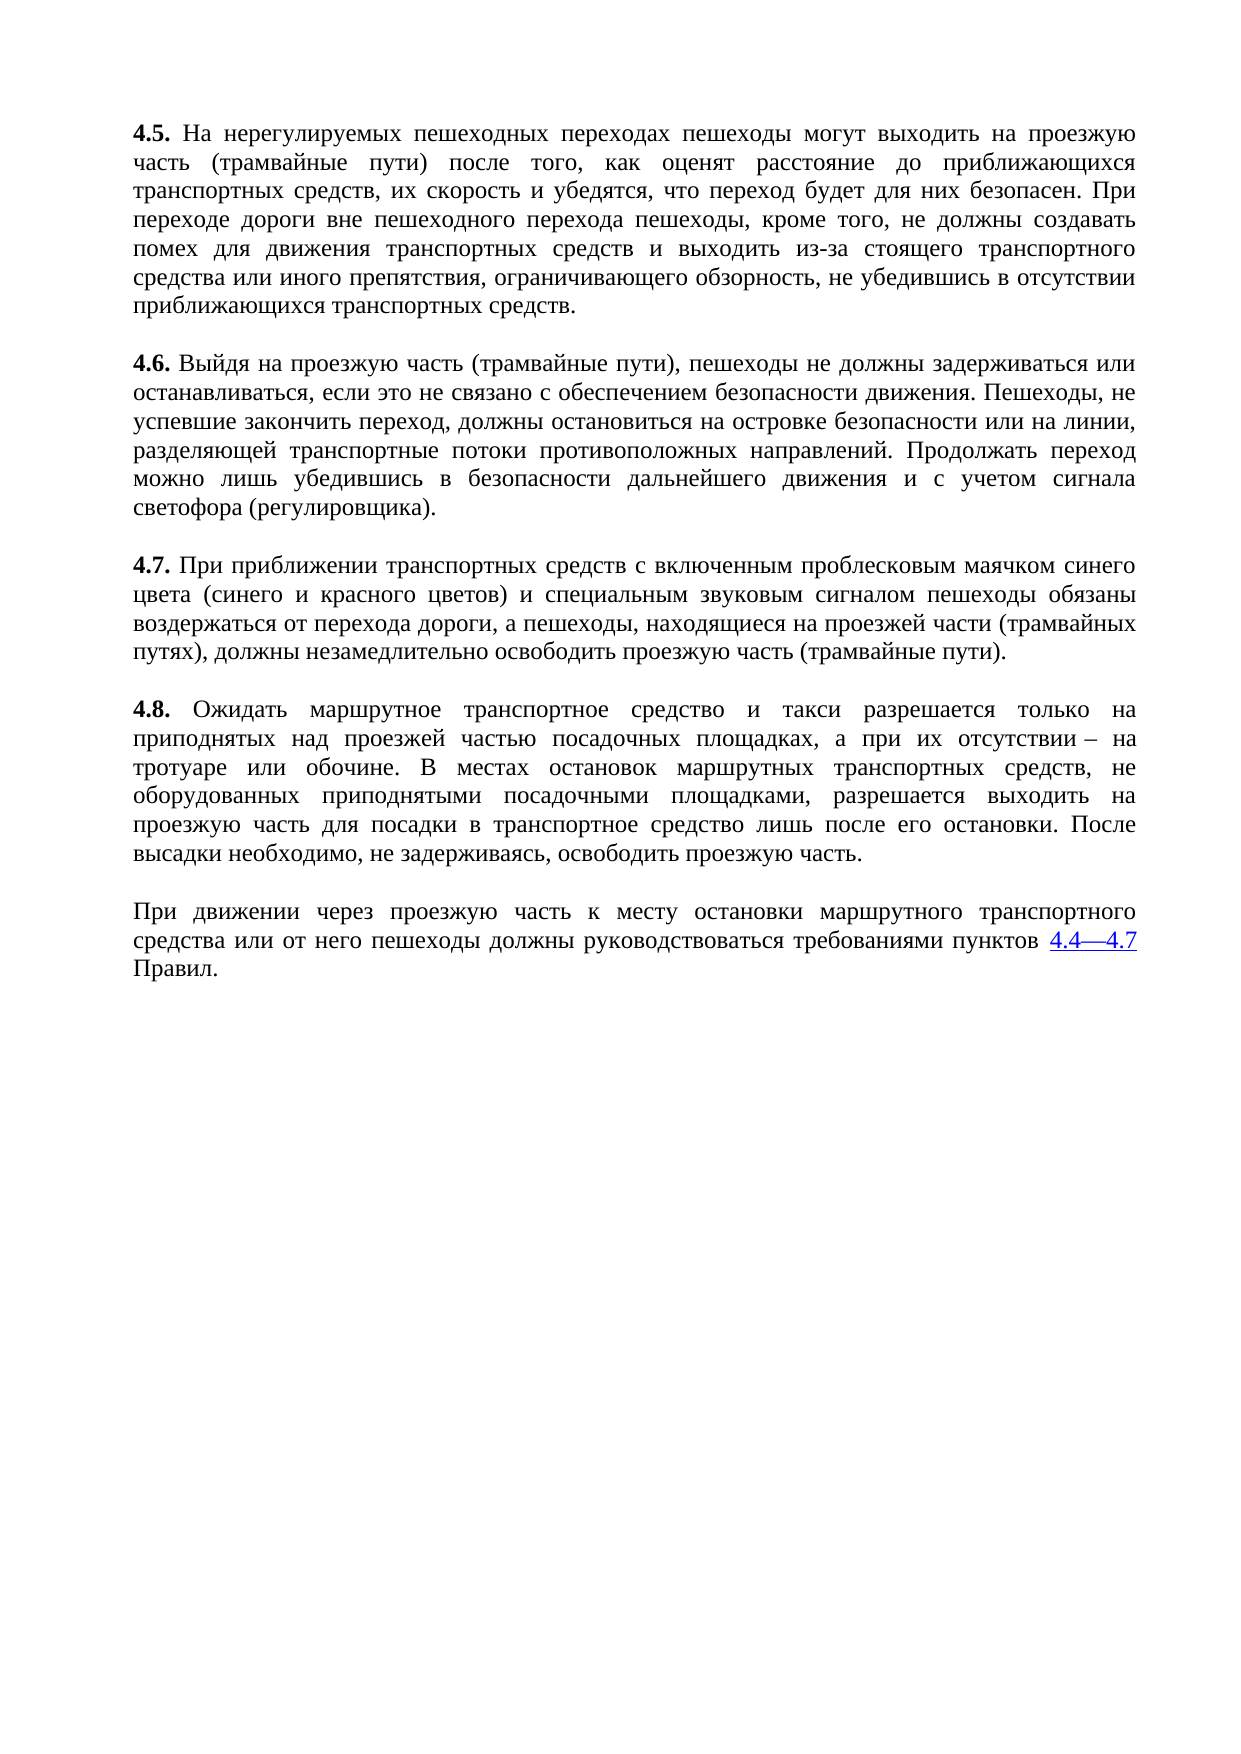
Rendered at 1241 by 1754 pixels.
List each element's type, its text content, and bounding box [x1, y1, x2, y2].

text 4.8. Ожидать маршрутное транспортное средство и такси разрешается только на приподнятых над проезжей частью посадочных площадках, а при их отсутствии – на тротуаре или обочине. В местах остановок маршрутных транспортных средств, не оборудованных приподнятыми посадочными площадками, разрешается выходить на проезжую часть для посадки в транспортное средство лишь после его остановки. После высадки необходимо, не задерживаясь, освободить проезжую часть. [133, 694, 1137, 867]
text 4.5. На нерегулируемых пешеходных переходах пешеходы могут выходить на проезжую часть (трамвайные пути) после того, как оценят расстояние до приближающихся транспортных средств, их скорость и убедятся, что переход будет для них безопасен. При переходе дороги вне пешеходного перехода пешеходы, кроме того, не должны создавать помех для движения транспортных средств и выходить из-за стоящего транспортного средства или иного препятствия, ограничивающего обзорность, не убедившись в отсутствии приближающихся транспортных средств. [133, 118, 1137, 319]
text При движении через проезжую часть к месту остановки маршрутного транспортного средства или от него пешеходы должны руководствоваться требованиями пунктов 4.4—4.7 Правил. [133, 896, 1137, 982]
text 4.7. При приближении транспортных средств с включенным проблесковым маячком синего цвета (синего и красного цветов) и специальным звуковым сигналом пешеходы обязаны воздержаться от перехода дороги, а пешеходы, находящиеся на проезжей части (трамвайных путях), должны незамедлительно освободить проезжую часть (трамвайные пути). [133, 550, 1137, 665]
text 4.6. Выйдя на проезжую часть (трамвайные пути), пешеходы не должны задерживаться или останавливаться, если это не связано с обеспечением безопасности движения. Пешеходы, не успевшие закончить переход, должны остановиться на островке безопасности или на линии, разделяющей транспортные потоки противоположных направлений. Продолжать переход можно лишь убедившись в безопасности дальнейшего движения и с учетом сигнала светофора (регулировщика). [133, 348, 1137, 521]
